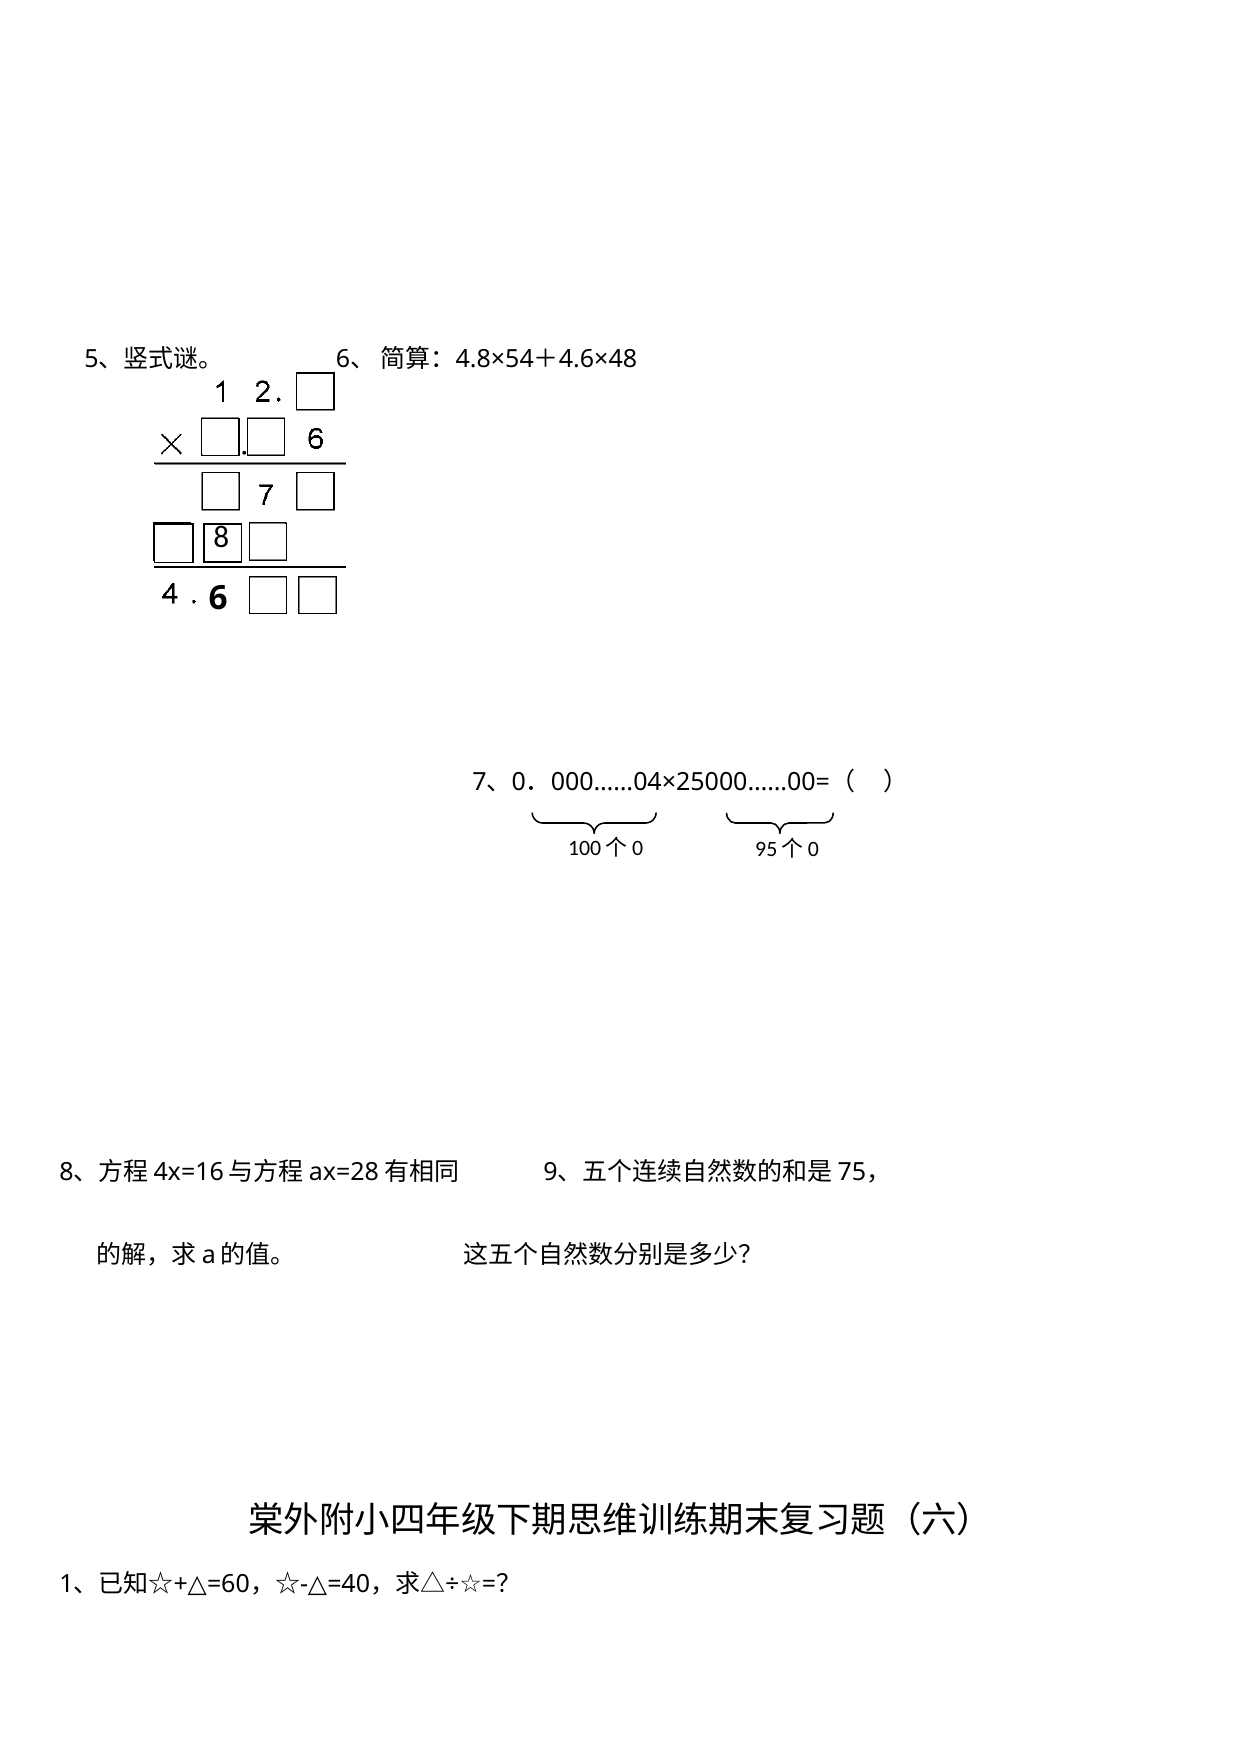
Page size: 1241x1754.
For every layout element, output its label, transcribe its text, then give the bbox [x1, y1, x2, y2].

text 7、0．000……04×25000……00=（ ） [59, 747, 1181, 812]
text 5、竖式谜。 6、 简算：4.8×54＋4.6×48 [59, 324, 1181, 389]
picture [153, 372, 346, 614]
text 棠外附小四年级下期思维训练期末复习题（六） [59, 1484, 1181, 1549]
text 的解，求a的值。 这五个自然数分别是多少？ [59, 1220, 1181, 1285]
text 1、已知☆+△=60，☆-△=40，求△÷☆=？ [59, 1549, 1181, 1614]
text 8、方程4x=16与方程ax=28有相同 9、五个连续自然数的和是75， [59, 1137, 1181, 1202]
